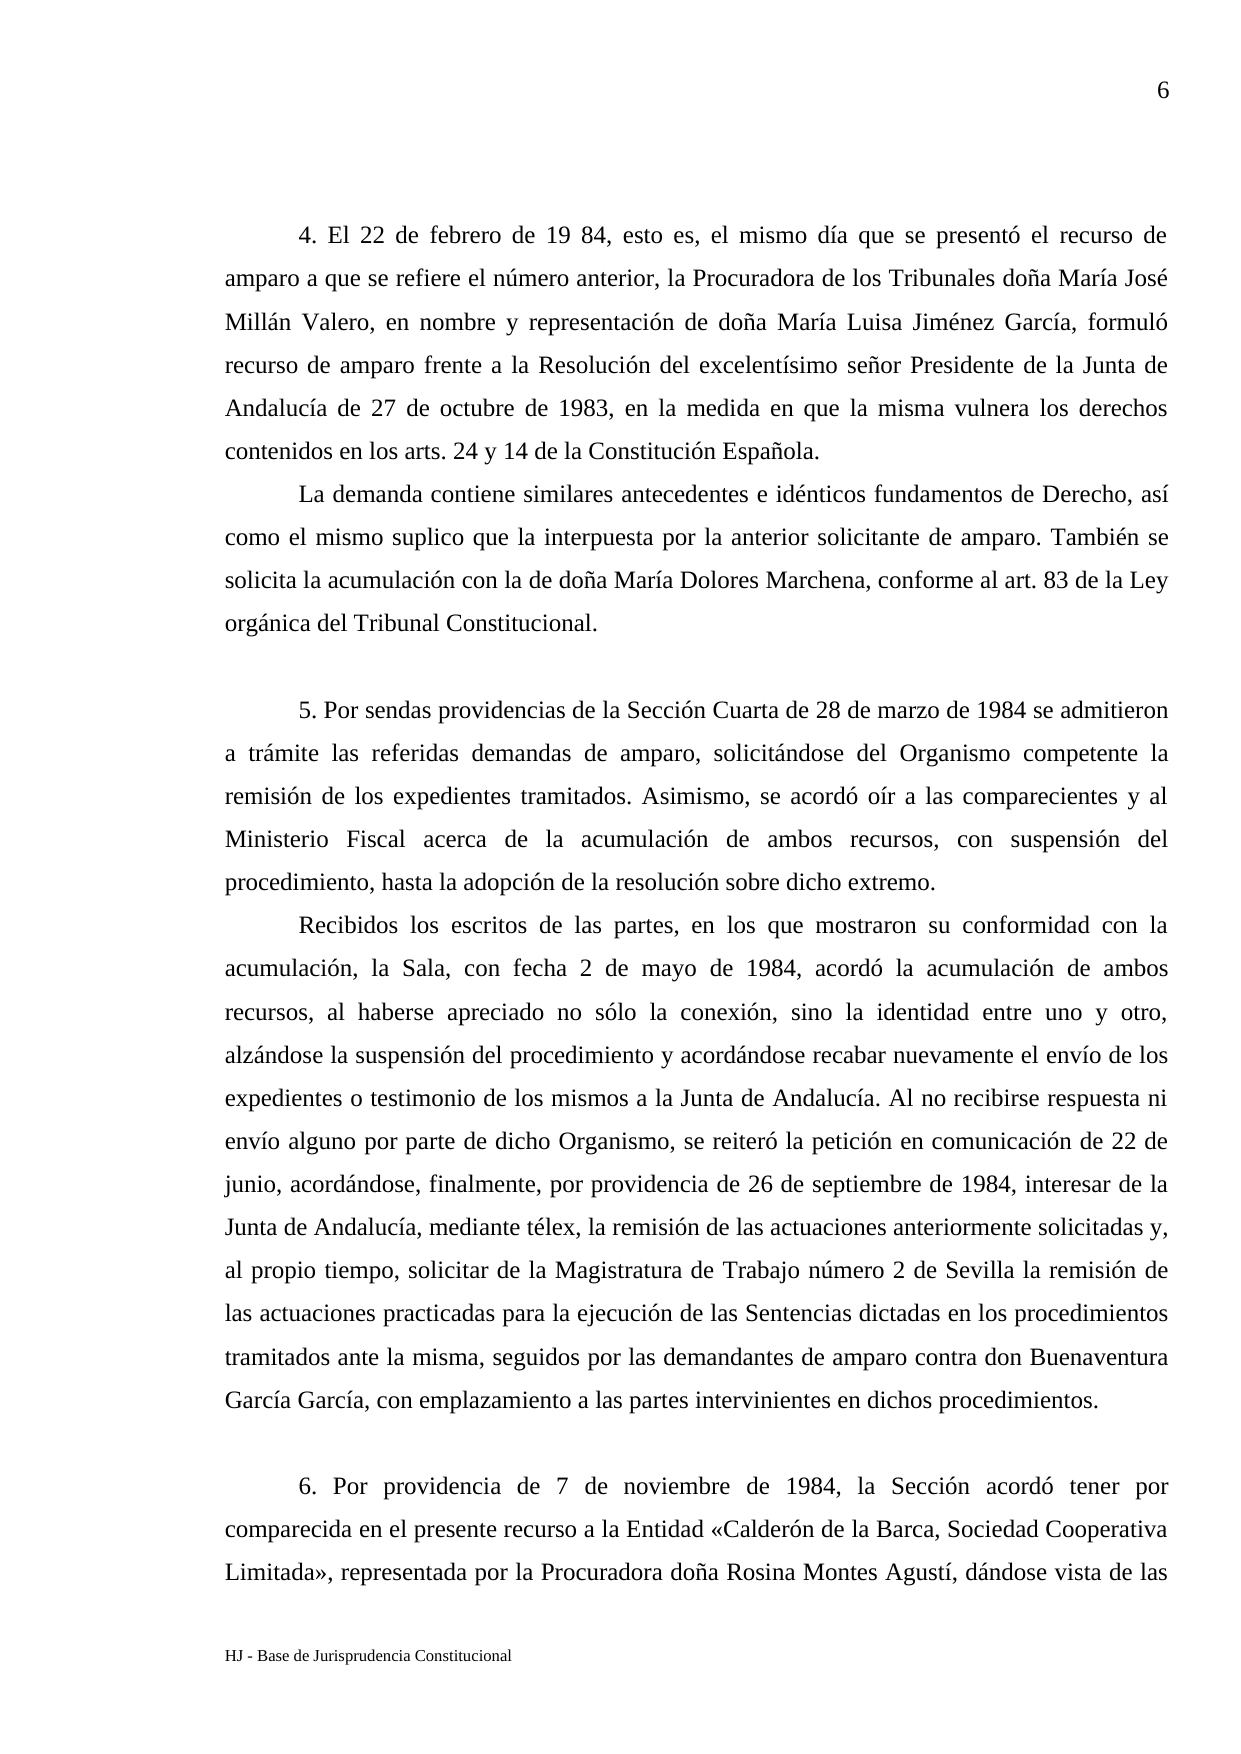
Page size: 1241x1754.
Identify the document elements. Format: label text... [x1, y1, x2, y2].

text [224, 1471, 1169, 1586]
text Recibidos los escritos de las partes, en los que mostraron su conformidad con la acumulación, la Sala, con fecha 2 de mayo de 1984, acordó la acumulación de ambos recursos, al haberse apreciado no sólo la conexión, sino la identidad entre uno y otro, alzándose la suspensión del procedimiento y acordándose recabar nuevamente el envío de los expedientes o testimonio de los mismos a la Junta de Andalucía. Al no recibirse respuesta ni envío alguno por parte de dicho Organismo, se reiteró la petición en comunicación de 22 de junio, acordándose, finalmente, por providencia de 26 de septiembre de 1984, interesar de la Junta de Andalucía, mediante télex, la remisión de las actuaciones anteriormente solicitadas y, al propio tiempo, solicitar de la Magistratura de Trabajo número 2 de Sevilla la remisión de las actuaciones practicadas para la ejecución de las Sentencias dictadas en los procedimientos tramitados ante la misma, seguidos por las demandantes de amparo contra don Buenaventura García García, con emplazamiento a las partes intervinientes en dichos procedimientos. [224, 910, 1169, 1413]
text 4. El 22 de febrero de 19 84, esto es, el mismo día que se presentó el recurso de amparo a que se refiere el número anterior, la Procuradora de los Tribunales doña María José Millán Valero, en nombre y representación de doña María Luisa Jiménez García, formuló recurso de amparo frente a la Resolución del excelentísimo señor Presidente de la Junta de Andalucía de 27 de octubre de 1983, en la medida en que la misma vulnera los derechos contenidos en los arts. 24 y 14 de la Constitución Española. [224, 220, 1169, 465]
text La demanda contiene similares antecedentes e idénticos fundamentos de Derecho, así como el mismo suplico que la interpuesta por la anterior solicitante de amparo. También se solicita la acumulación con la de doña María Dolores Marchena, conforme al art. 83 de la Ley orgánica del Tribunal Constitucional. [224, 479, 1169, 637]
text 5. Por sendas providencias de la Sección Cuarta de 28 de marzo de 1984 se admitieron a trámite las referidas demandas de amparo, solicitándose del Organismo competente la remisión de los expedientes tramitados. Asimismo, se acordó oír a las comparecientes y al Ministerio Fiscal acerca de la acumulación de ambos recursos, con suspensión del procedimiento, hasta la adopción de la resolución sobre dicho extremo. [224, 695, 1169, 896]
